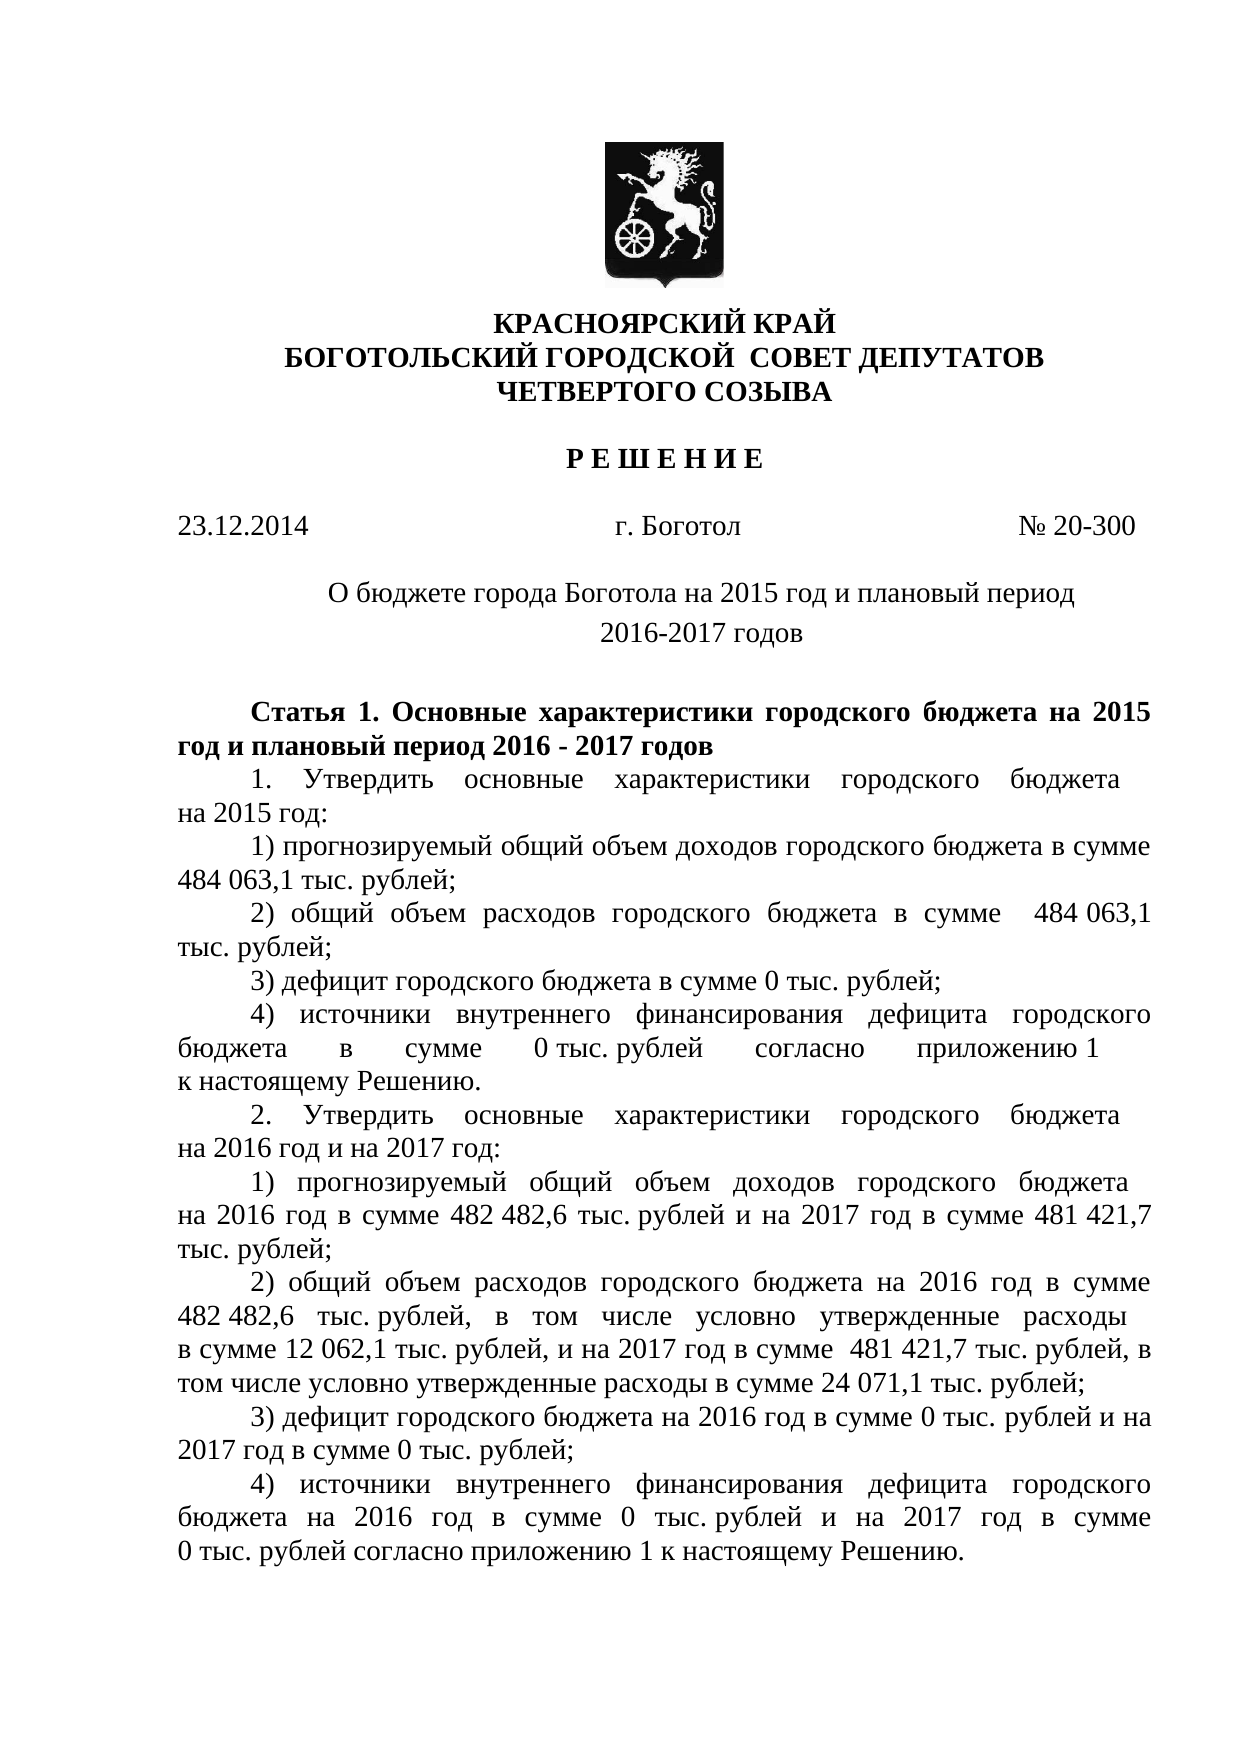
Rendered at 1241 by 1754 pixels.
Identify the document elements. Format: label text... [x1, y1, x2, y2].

text 4) источники внутреннего финансирования дефицита городского бюджета в сумме 0 тыс. рублей согласно приложению 1 к настоящему Решению. [177, 996, 1152, 1097]
text БОГОТОЛЬСКИЙ ГОРОДСКОЙ СОВЕТ ДЕПУТАТОВ [177, 340, 1152, 374]
text 4) источники внутреннего финансирования дефицита городского бюджета на 2016 год в сумме 0 тыс. рублей и на 2017 год в сумме 0 тыс. рублей согласно приложению 1 к настоящему Решению. [177, 1466, 1152, 1566]
text 1) прогнозируемый общий объем доходов городского бюджета на 2016 год в сумме 482 482,6 тыс. рублей и на 2017 год в сумме 481 421,7 тыс. рублей; [177, 1164, 1152, 1264]
text Р Е Ш Е Н И Е [177, 441, 1152, 474]
text 3) дефицит городского бюджета в сумме 0 тыс. рублей; [177, 963, 1152, 996]
text 2016-2017 годов [177, 615, 1152, 648]
text Статья 1. Основные характеристики городского бюджета на 2015 год и плановый период 2016 - 2017 годов [177, 694, 1152, 761]
text 3) дефицит городского бюджета на 2016 год в сумме 0 тыс. рублей и на 2017 год в сумме 0 тыс. рублей; [177, 1399, 1152, 1466]
text КРАСНОЯРСКИЙ КРАЙ [177, 307, 1152, 340]
picture [605, 142, 724, 288]
text 2) общий объем расходов городского бюджета на 2016 год в сумме 482 482,6 тыс. рублей, в том числе условно утвержденные расходы в сумме 12 062,1 тыс. рублей, и на 2017 год в сумме 481 421,7 тыс. рублей, в том числе условно утвержденные расходы в сумме 24 071,1 тыс. рублей; [177, 1264, 1152, 1399]
text 2. Утвердить основные характеристики городского бюджета на 2016 год и на 2017 год: [177, 1097, 1152, 1164]
text ЧЕТВЕРТОГО СОЗЫВА [177, 374, 1152, 407]
text 1) прогнозируемый общий объем доходов городского бюджета в сумме 484 063,1 тыс. рублей; [177, 828, 1152, 896]
text О бюджете города Боготола на 2015 год и плановый период [177, 575, 1152, 608]
text 23.12.2014 г. Боготол № 20-300 [177, 508, 1152, 541]
text 1. Утвердить основные характеристики городского бюджета на 2015 год: [177, 761, 1152, 828]
text 2) общий объем расходов городского бюджета в сумме 484 063,1 тыс. рублей; [177, 896, 1152, 963]
